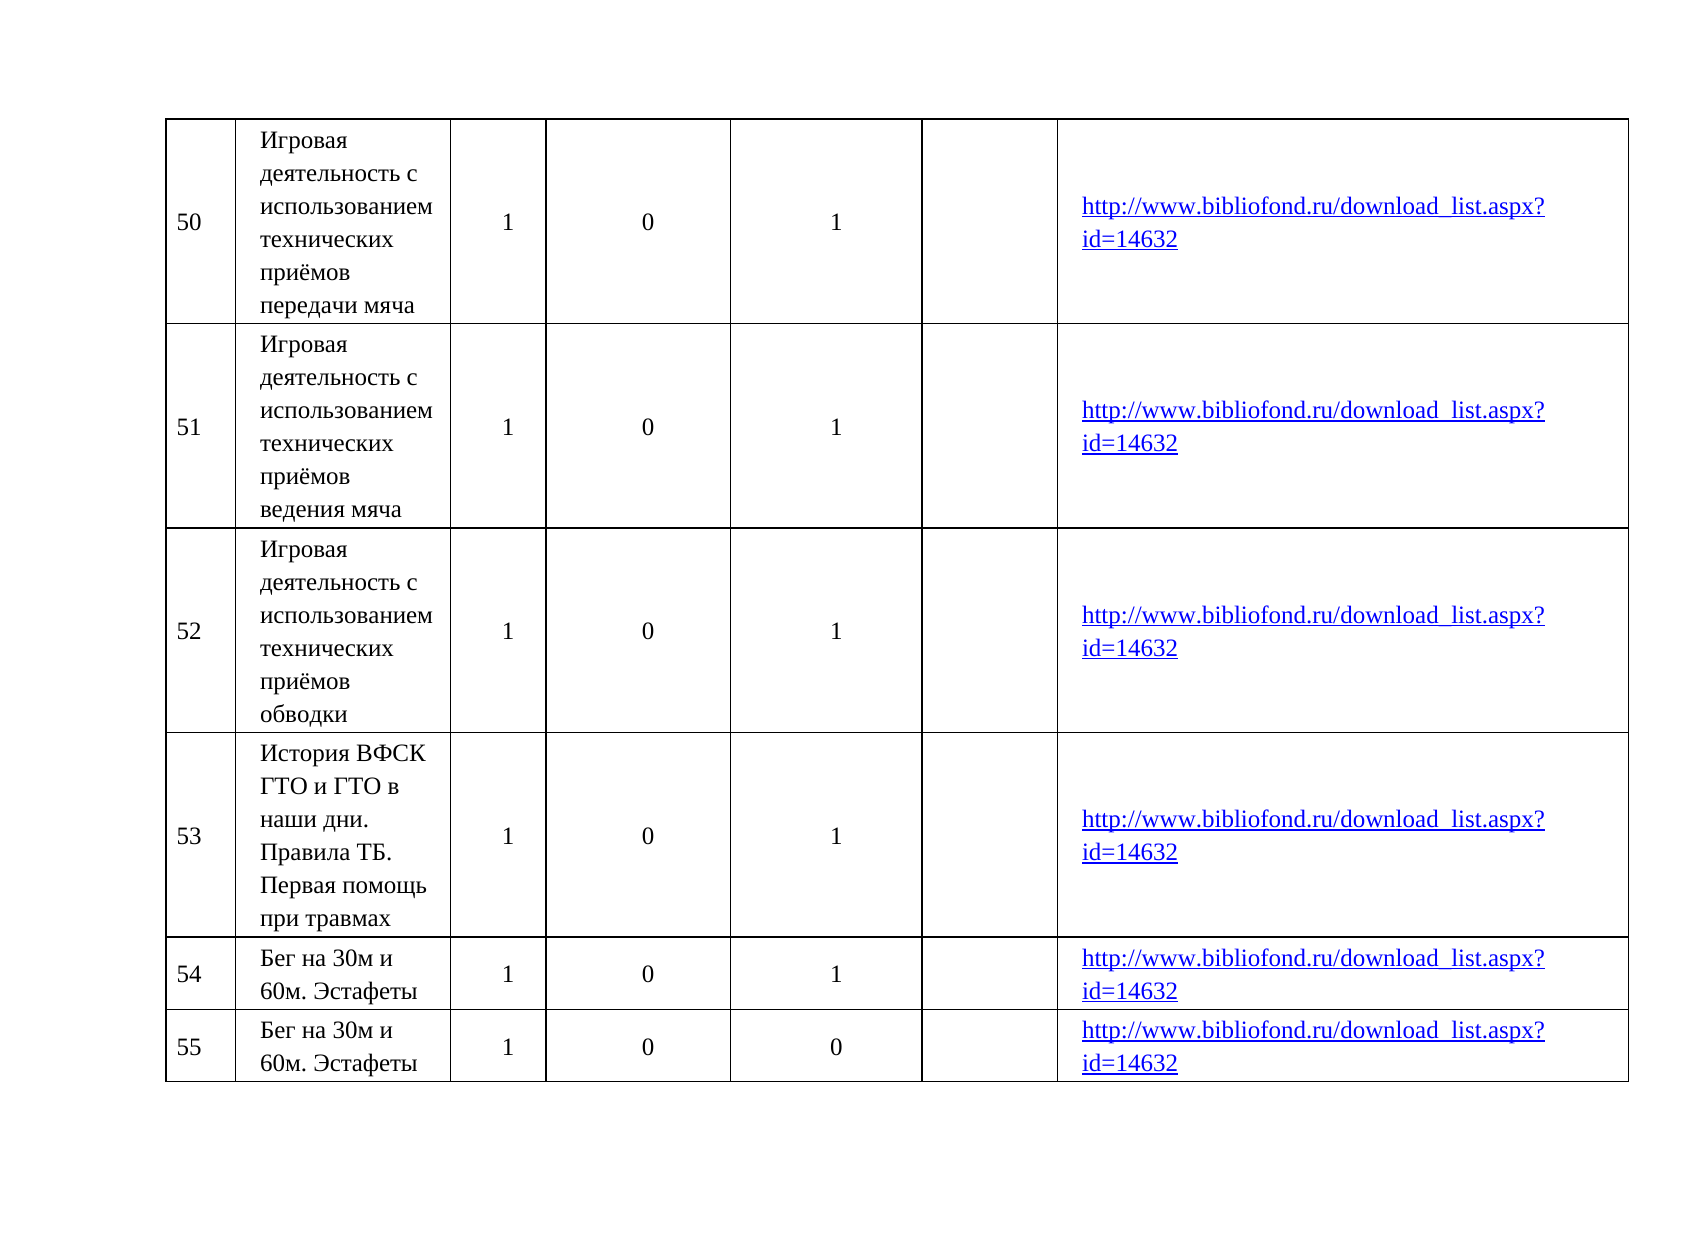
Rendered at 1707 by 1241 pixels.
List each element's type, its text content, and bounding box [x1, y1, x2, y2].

table_cell 1 [451, 1010, 545, 1081]
table_cell Игровая деятельность с использованием технических приёмов обводки [236, 529, 450, 732]
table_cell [1058, 1010, 1628, 1081]
table_cell История ВФСК ГТО и ГТО в наши дни. Правила ТБ. Первая помощь при травмах [236, 733, 450, 936]
table_cell 0 [547, 324, 730, 527]
table_cell 55 [167, 1010, 235, 1081]
table_cell [923, 120, 1057, 323]
table_cell http://www.bibliofond.ru/download_list.aspx?id=14632 [1058, 733, 1628, 936]
table_cell 1 [731, 733, 921, 936]
table_cell [923, 733, 1057, 936]
table_cell 50 [167, 120, 235, 323]
table_cell 1 [451, 324, 545, 527]
table_cell 53 [167, 733, 235, 936]
table_cell [923, 324, 1057, 527]
table_cell 1 [451, 733, 545, 936]
table_cell 0 [731, 1010, 921, 1081]
table_cell 1 [731, 529, 921, 732]
table_cell 52 [167, 529, 235, 732]
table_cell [1058, 324, 1628, 527]
table_cell [923, 938, 1057, 1008]
table_cell 0 [547, 733, 730, 936]
table_cell 1 [731, 120, 921, 323]
table_cell 0 [547, 1010, 730, 1081]
table_cell [923, 529, 1057, 732]
table_cell Игровая деятельность с использованием технических приёмов ведения мяча [236, 324, 450, 527]
table_cell Бег на 30м и 60м. Эстафеты [236, 938, 450, 1008]
table_cell 1 [731, 324, 921, 527]
table_cell 54 [167, 938, 235, 1008]
table_cell Бег на 30м и 60м. Эстафеты [236, 1010, 450, 1081]
table_cell 1 [731, 938, 921, 1008]
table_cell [1058, 120, 1628, 323]
table_cell 1 [451, 529, 545, 732]
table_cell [236, 120, 450, 323]
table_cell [1058, 938, 1628, 1008]
table_cell 0 [547, 529, 730, 732]
table_cell [923, 1010, 1057, 1081]
table_cell 1 [451, 938, 545, 1008]
table_cell 51 [167, 324, 235, 527]
table_cell 0 [547, 120, 730, 323]
table_cell 0 [547, 938, 730, 1008]
table_cell 1 [451, 120, 545, 323]
table_cell http://www.bibliofond.ru/download_list.aspx?id=14632 [1058, 529, 1628, 732]
